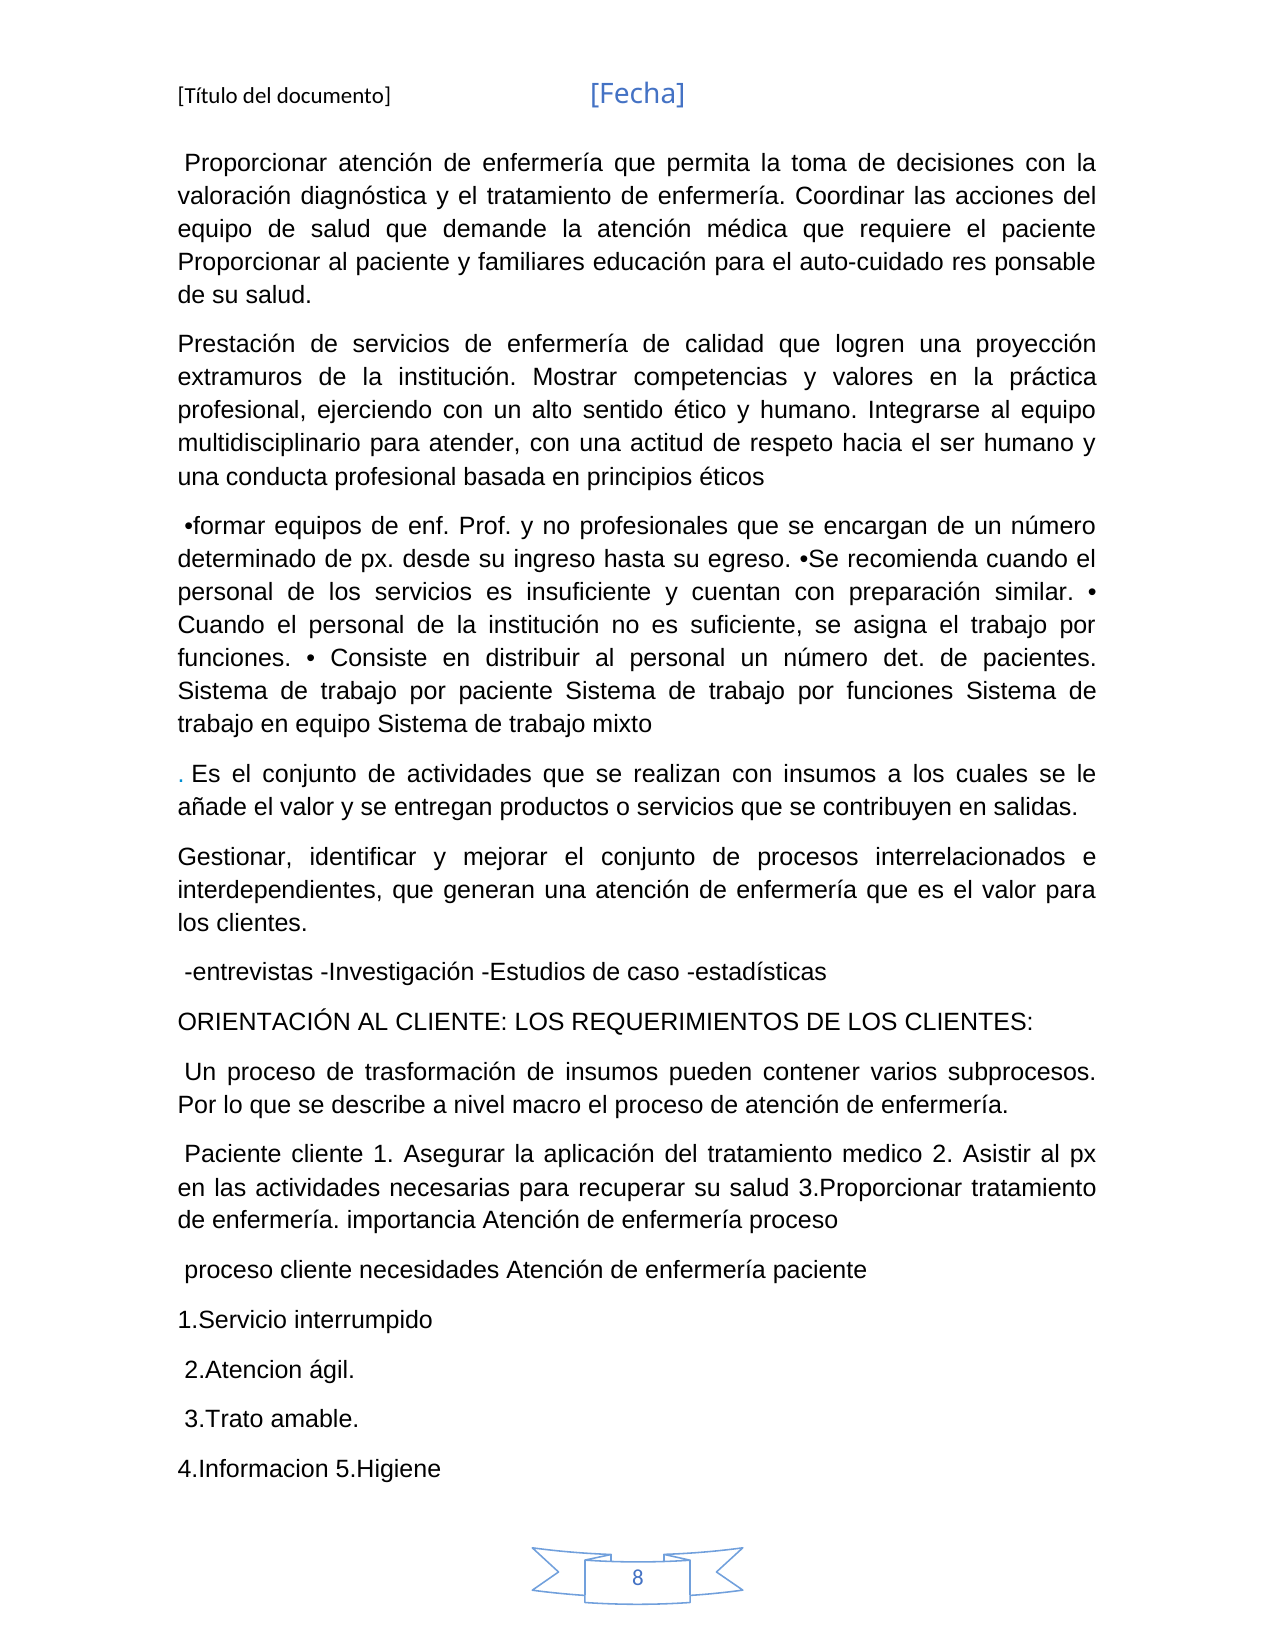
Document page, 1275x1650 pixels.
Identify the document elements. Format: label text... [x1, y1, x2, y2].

text ORIENTACIÓN AL CLIENTE: LOS REQUERIMIENTOS DE LOS CLIENTES: [177, 1007, 1098, 1036]
text 3.Trato amable. [177, 1404, 1098, 1433]
text 1.Servicio interrumpido [177, 1305, 1098, 1334]
text proceso cliente necesidades Atención de enfermería paciente [177, 1255, 1098, 1284]
text Un proceso de trasformación de insumos pueden contener varios subprocesos. Por lo que se describe a nivel macro el proceso de atención de enfermería. [177, 1057, 1098, 1118]
text 4.Informacion 5.Higiene [177, 1454, 1098, 1483]
text •formar equipos de enf. Prof. y no profesionales que se encargan de un número determinado de px. desde su ingreso hasta su egreso. •Se recomienda cuando el personal de los servicios es insuficiente y cuentan con preparación similar. • Cuando el personal de la institución no es suficiente, se asigna el trabajo por funciones. • Consiste en distribuir al personal un número det. de pacientes. Sistema de trabajo por paciente Sistema de trabajo por funciones Sistema de trabajo en equipo Sistema de trabajo mixto [177, 511, 1098, 738]
text Proporcionar atención de enfermería que permita la toma de decisiones con la valoración diagnóstica y el tratamiento de enfermería. Coordinar las acciones del equipo de salud que demande la atención médica que requiere el paciente Proporcionar al paciente y familiares educación para el auto-cuidado res ponsable de su salud. [177, 148, 1098, 308]
text Prestación de servicios de enfermería de calidad que logren una proyección extramuros de la institución. Mostrar competencias y valores en la práctica profesional, ejerciendo con un alto sentido ético y humano. Integrarse al equipo multidisciplinario para atender, con una actitud de respeto hacia el ser humano y una conducta profesional basada en principios éticos [177, 329, 1098, 490]
text . Es el conjunto de actividades que se realizan con insumos a los cuales se le añade el valor y se entregan productos o servicios que se contribuyen en salidas. [177, 759, 1098, 821]
text Paciente cliente 1. Asegurar la aplicación del tratamiento medico 2. Asistir al px en las actividades necesarias para recuperar su salud 3.Proporcionar tratamiento de enfermería. importancia Atención de enfermería proceso [177, 1139, 1098, 1234]
text Gestionar, identificar y mejorar el conjunto de procesos interrelacionados e interdependientes, que generan una atención de enfermería que es el valor para los clientes. [177, 842, 1098, 936]
text -entrevistas -Investigación -Estudios de caso -estadísticas [177, 957, 1098, 986]
text 2.Atencion ágil. [177, 1354, 1098, 1383]
